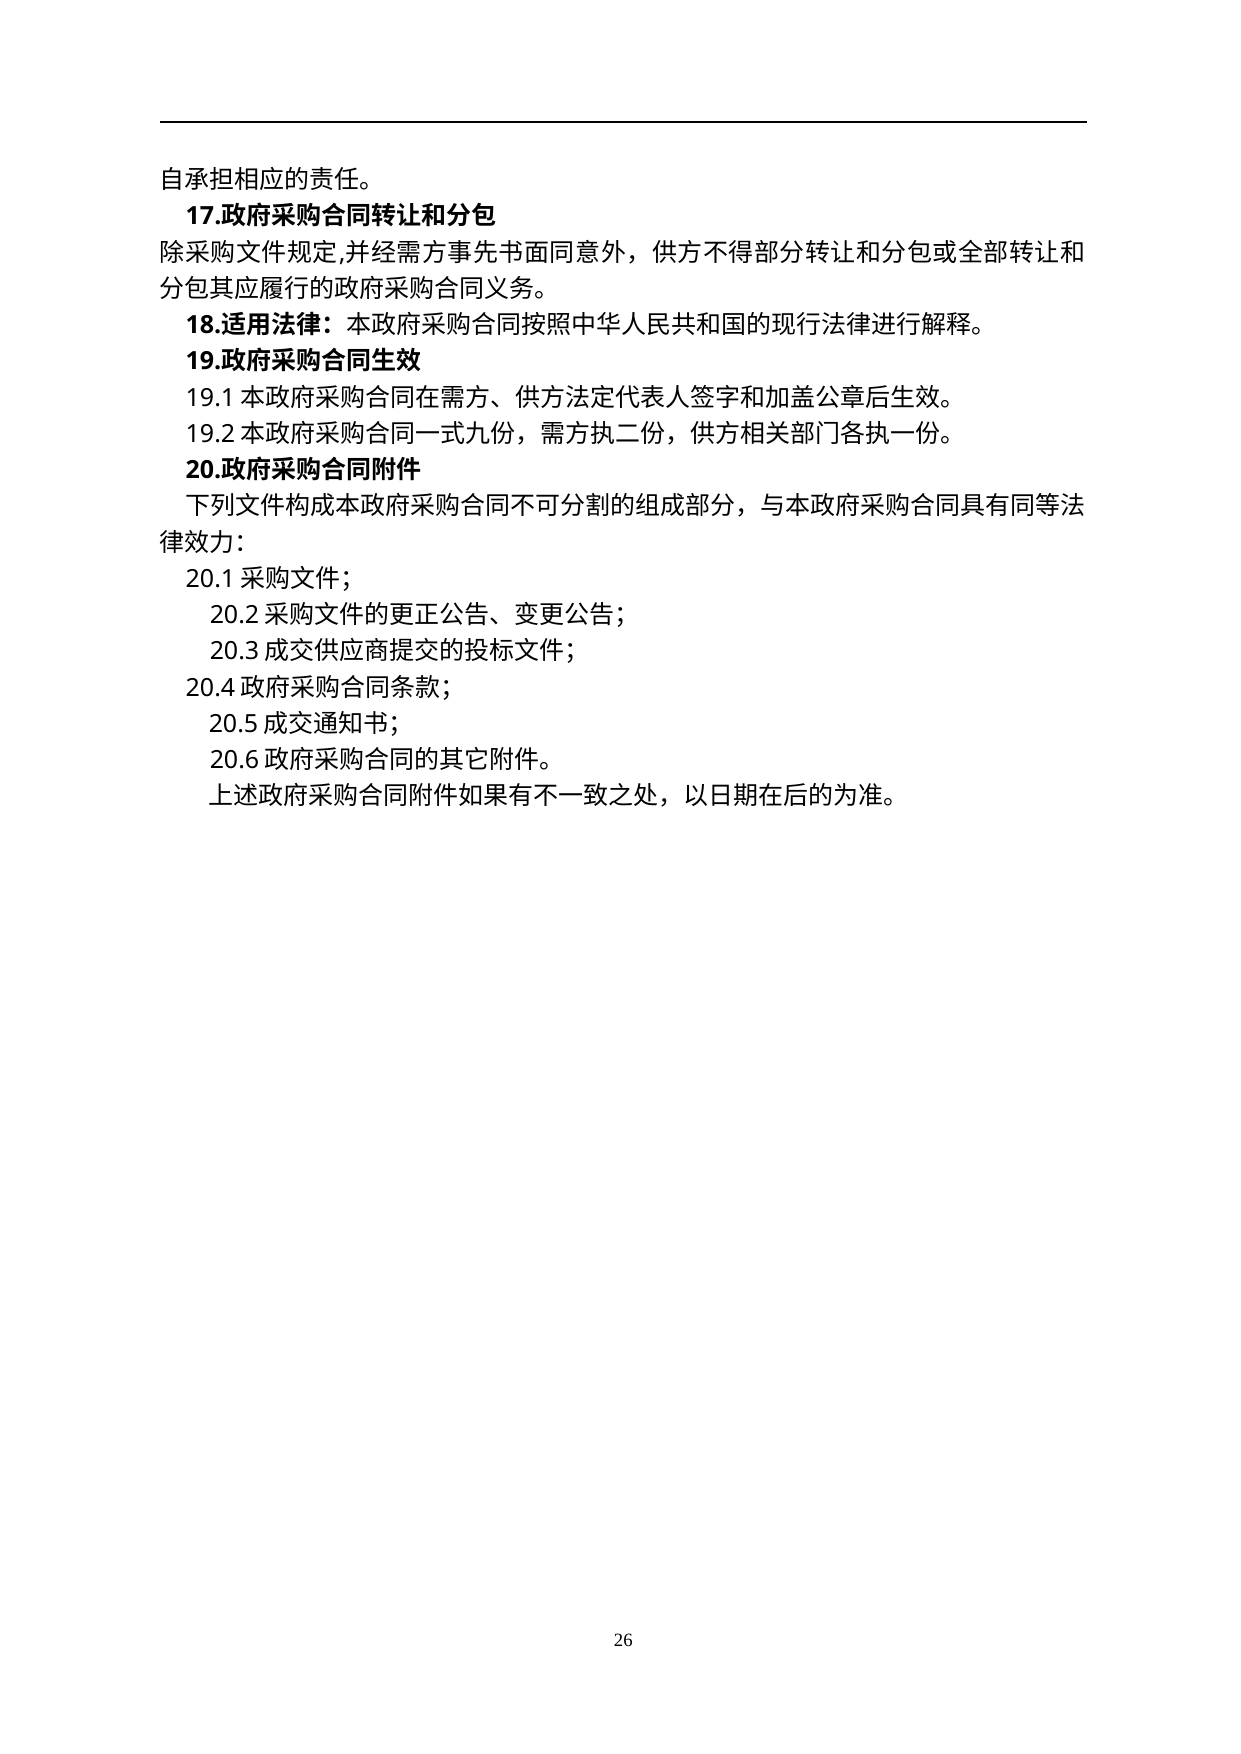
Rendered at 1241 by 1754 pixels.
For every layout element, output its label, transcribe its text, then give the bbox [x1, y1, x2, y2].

text 20.2采购文件的更正公告、变更公告； [159, 594, 1087, 631]
text 20.3成交供应商提交的投标文件； 20.4政府采购合同条款； [159, 631, 1087, 703]
text 20.6政府采购合同的其它附件。 [159, 739, 1087, 776]
text 20.5成交通知书； [159, 703, 1087, 739]
text 上述政府采购合同附件如果有不一致之处，以日期在后的为准。 [159, 776, 1087, 812]
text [159, 159, 1087, 594]
